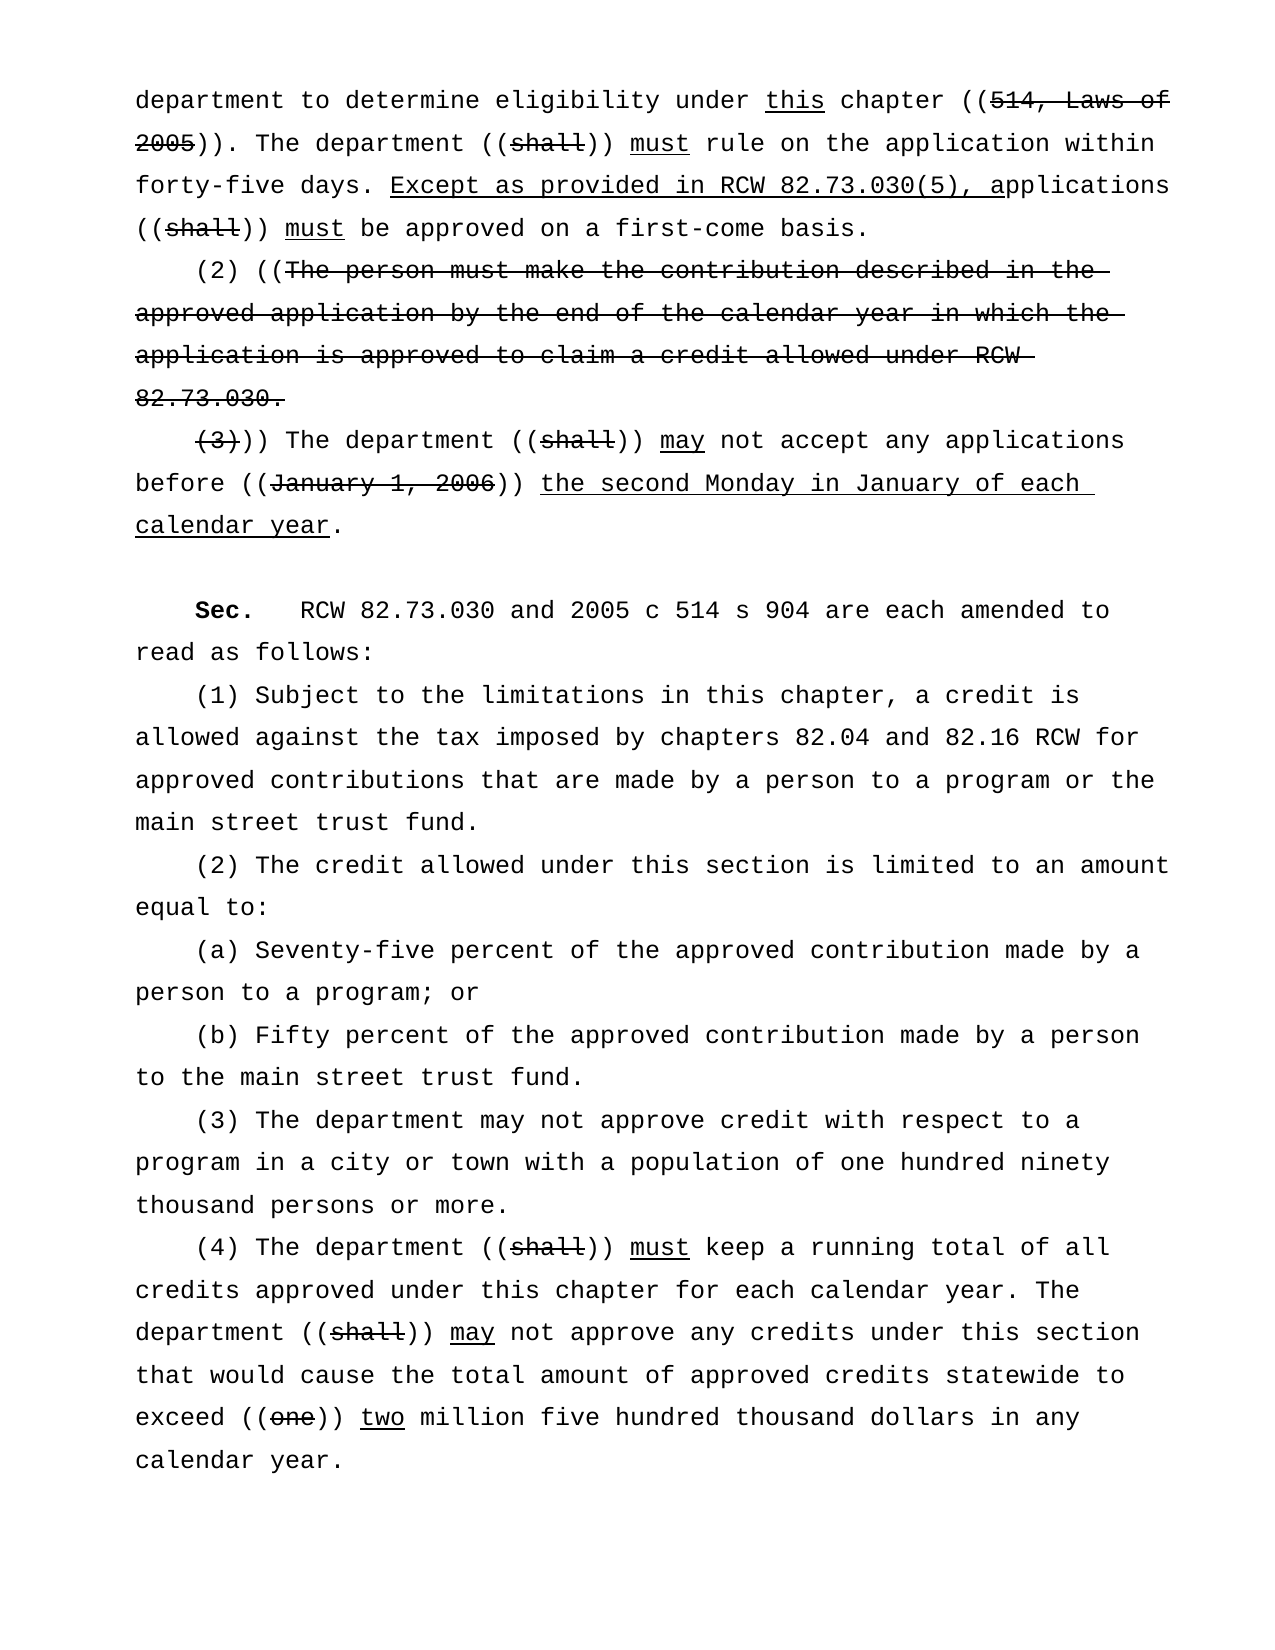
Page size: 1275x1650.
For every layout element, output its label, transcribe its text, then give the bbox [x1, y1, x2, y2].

text (4) The department ((shall)) must keep a running total of all credits approved under this chapter for each calendar year. The department ((shall)) may not approve any credits under this section that would cause the total amount of approved credits statewide to exceed ((one)) two million five hundred thousand dollars in any calendar year. [135, 1222, 1170, 1477]
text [135, 75, 1170, 245]
text (2) ((The person must make the contribution described in the approved application by the end of the calendar year in which the application is approved to claim a credit allowed under RCW 82.73.030. [135, 245, 1170, 415]
text (a) Seventy-five percent of the approved contribution made by a person to a program; or [135, 924, 1170, 1009]
text (2) The credit allowed under this section is limited to an amount equal to: [135, 839, 1170, 924]
text (1) Subject to the limitations in this chapter, a credit is allowed against the tax imposed by chapters 82.04 and 82.16 RCW for approved contributions that are made by a person to a program or the main street trust fund. [135, 669, 1170, 839]
text Sec. RCW 82.73.030 and 2005 c 514 s 904 are each amended to read as follows: [135, 584, 1170, 669]
text (3))) The department ((shall)) may not accept any applications before ((January 1, 2006)) the second Monday in January of each calendar year. [135, 415, 1170, 542]
text (b) Fifty percent of the approved contribution made by a person to the main street trust fund. [135, 1009, 1170, 1094]
text (3) The department may not approve credit with respect to a program in a city or town with a population of one hundred ninety thousand persons or more. [135, 1094, 1170, 1222]
